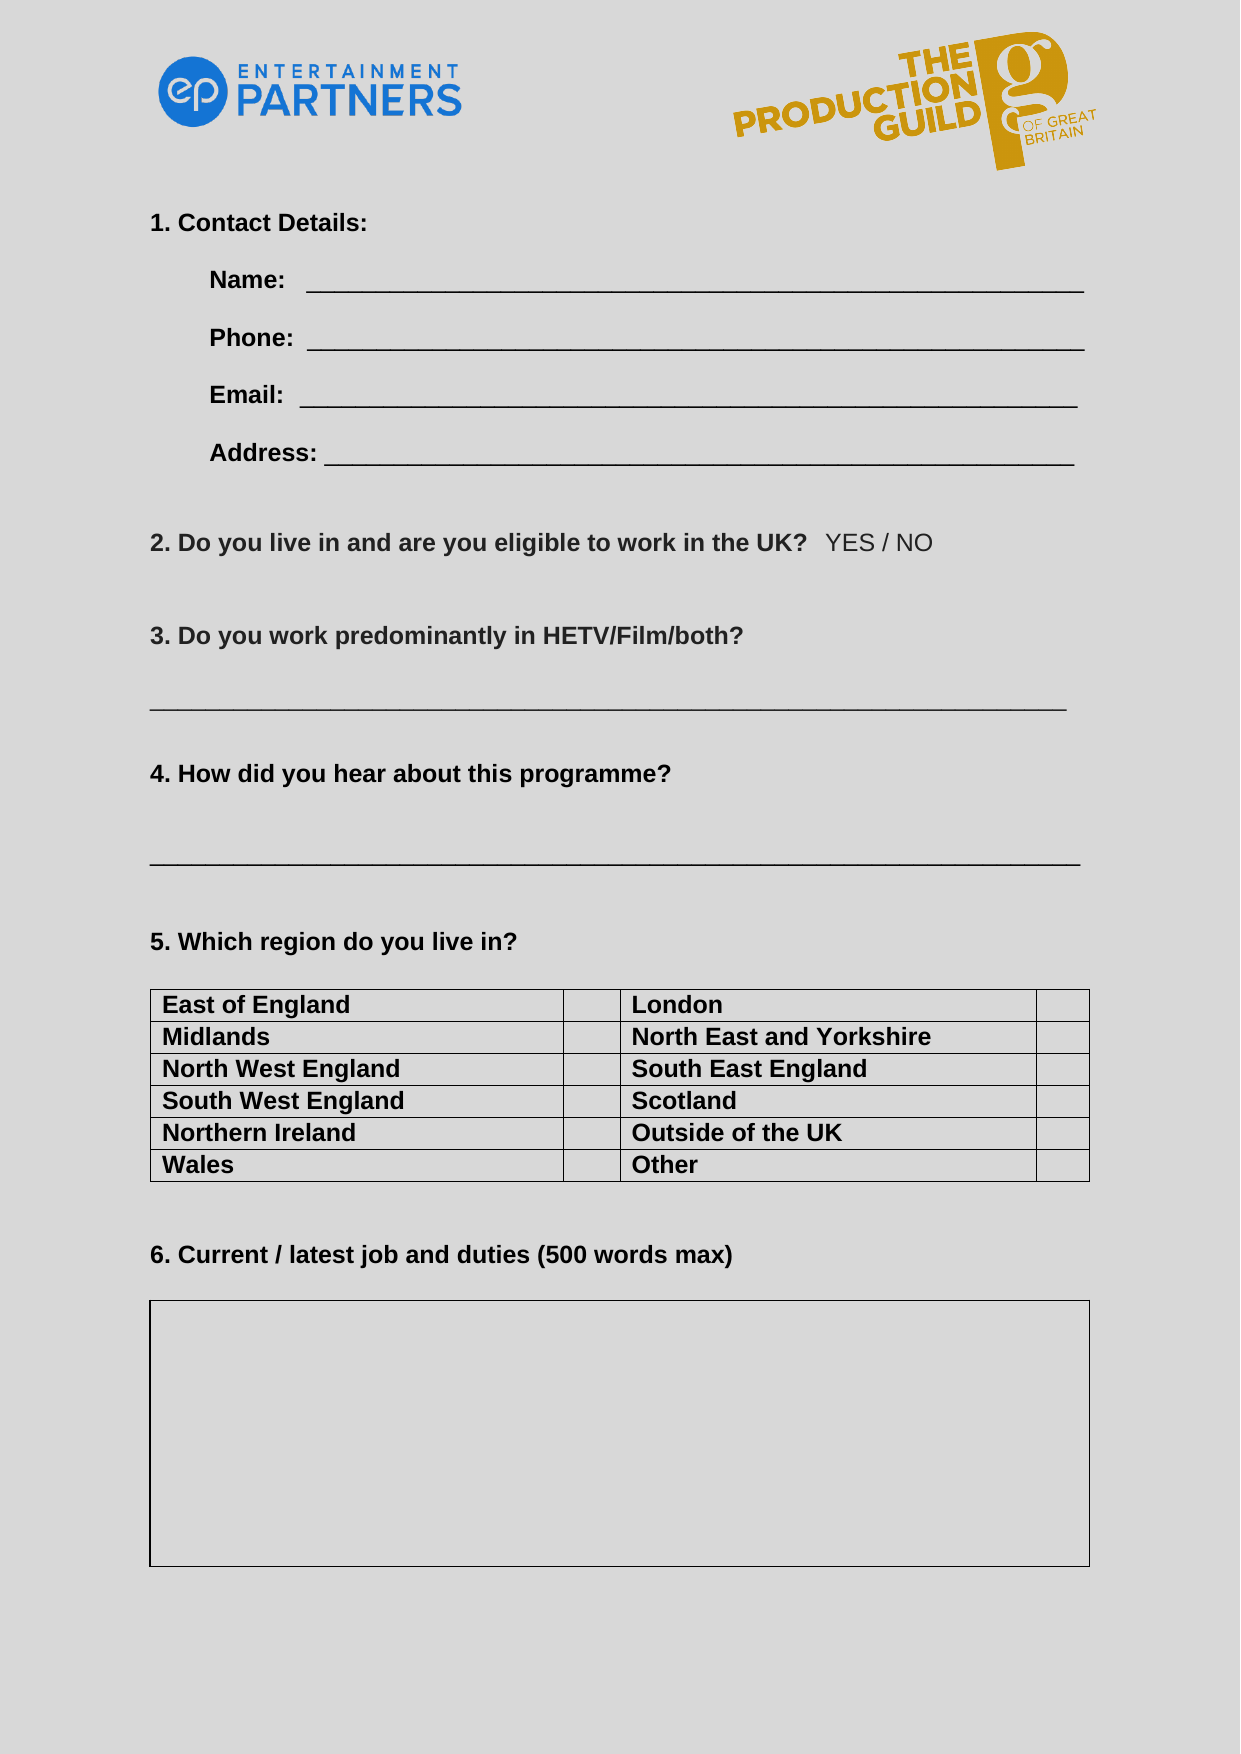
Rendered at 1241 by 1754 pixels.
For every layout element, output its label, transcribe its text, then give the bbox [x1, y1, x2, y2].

table_cell Northern Ireland [151, 1118, 563, 1149]
table_cell [564, 1150, 620, 1181]
text 6. Current / latest job and duties (500 words max) [150, 1240, 1090, 1268]
table_header London [621, 990, 1036, 1021]
text Name: ________________________________________________________ [209, 265, 1090, 294]
text 1. Contact Details: [150, 207, 1090, 236]
table_header East of England [151, 990, 563, 1021]
table_header [564, 990, 620, 1021]
list 5. Which region do you live in? [150, 927, 1090, 955]
picture [730, 28, 1101, 175]
table_cell Scotland [621, 1086, 1036, 1117]
table_cell [1037, 1118, 1089, 1149]
list __________________________________________________________________ [150, 683, 1090, 712]
table_header [1037, 990, 1089, 1021]
text Phone: ________________________________________________________ [209, 322, 1090, 351]
table_cell South West England [151, 1086, 563, 1117]
text ___________________________________________________________________ [150, 838, 1090, 867]
table_cell [564, 1022, 620, 1053]
table_cell North East and Yorkshire [621, 1022, 1036, 1053]
table_cell [1037, 1150, 1089, 1181]
table_cell Midlands [151, 1022, 563, 1053]
table_cell North West England [151, 1054, 563, 1085]
table_cell South East England [621, 1054, 1036, 1085]
table_cell [564, 1086, 620, 1117]
table_cell Other [621, 1150, 1036, 1181]
table_header [151, 1301, 1089, 1566]
table_cell [1037, 1022, 1089, 1053]
table_cell [564, 1054, 620, 1085]
list 4. How did you hear about this programme? [135, 759, 1090, 788]
picture [156, 55, 463, 129]
text Address: ______________________________________________________ [209, 437, 1090, 466]
table_cell Wales [151, 1150, 563, 1181]
text Email: ________________________________________________________ [209, 380, 1090, 409]
list 3. Do you work predominantly in HETV/Film/both? [150, 621, 1090, 649]
table_cell [564, 1118, 620, 1149]
list 2. Do you live in and are you eligible to work in the UK? YES / NO [150, 528, 1090, 556]
table_cell [1037, 1054, 1089, 1085]
table_cell [1037, 1086, 1089, 1117]
table_cell Outside of the UK [621, 1118, 1036, 1149]
